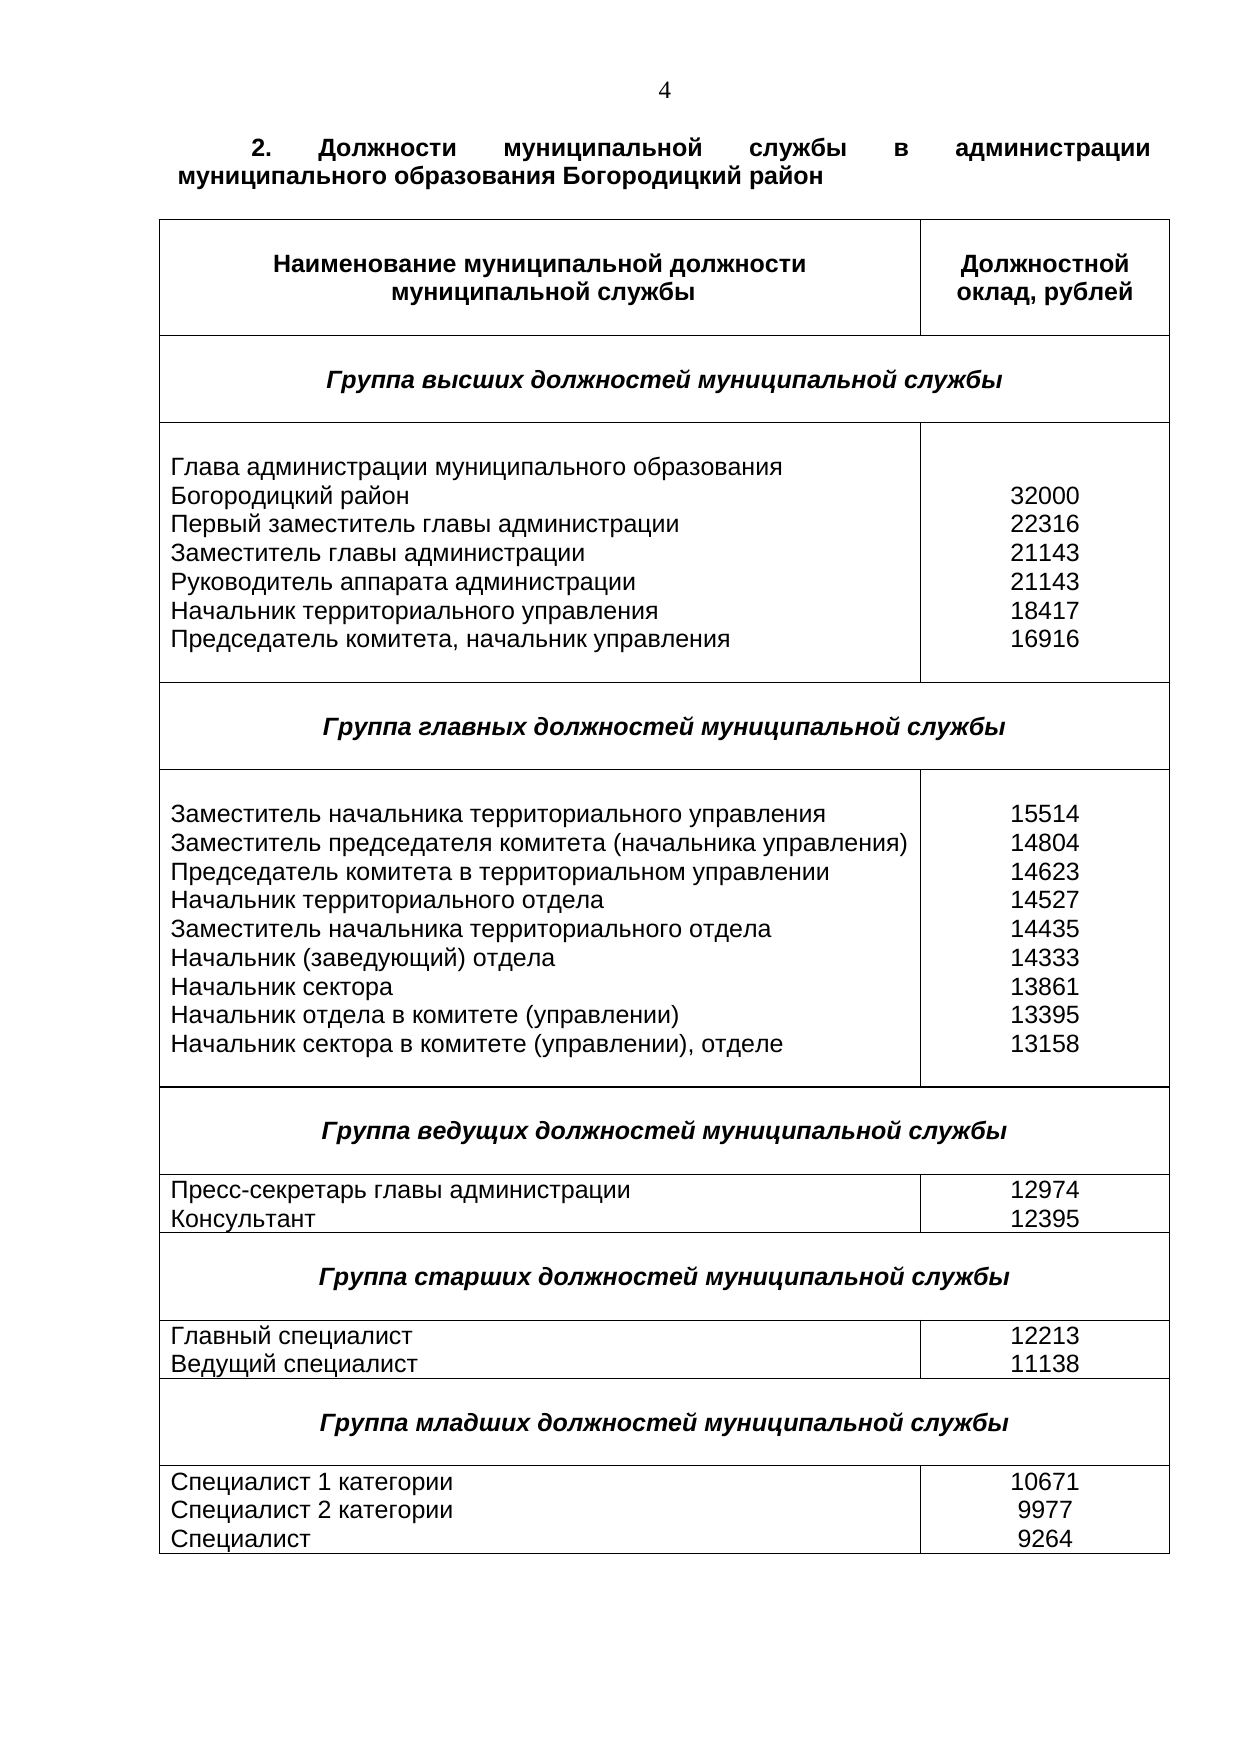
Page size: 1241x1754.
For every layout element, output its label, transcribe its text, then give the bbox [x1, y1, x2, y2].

table_cell Глава администрации муниципального образования Богородицкий район Первый заместитель главы администрации Заместитель главы администрации Руководитель аппарата администрации Начальник территориального управления Председатель комитета, начальник управления [160, 423, 920, 682]
table_cell 12213 11138 [921, 1321, 1169, 1378]
table_cell 10671 9977 9264 [921, 1466, 1169, 1553]
table_cell Группа старших должностей муниципальной службы [160, 1233, 1169, 1319]
table_cell Пресс-секретарь главы администрации Консультант [160, 1175, 920, 1232]
table_header Должностной оклад, рублей [921, 220, 1169, 335]
table_cell 12974 12395 [921, 1175, 1169, 1232]
text 2. Должности муниципальной службы в администрации муниципального образования Богородицкий район [177, 132, 1152, 190]
table_cell 15514 14804 14623 14527 14435 14333 13861 13395 13158 [921, 770, 1169, 1086]
table_cell Специалист 1 категории Специалист 2 категории Специалист [160, 1466, 920, 1553]
table_cell Группа младших должностей муниципальной службы [160, 1379, 1169, 1465]
table_cell 32000 22316 21143 21143 18417 16916 [921, 423, 1169, 682]
table_header Наименование муниципальной должности муниципальной службы [160, 220, 920, 335]
table_cell Группа ведущих должностей муниципальной службы [160, 1088, 1169, 1174]
table_cell Главный специалист Ведущий специалист [160, 1321, 920, 1378]
table_cell Группа главных должностей муниципальной службы [160, 683, 1169, 769]
table_cell Заместитель начальника территориального управления Заместитель председателя комитета (начальника управления) Председатель комитета в территориальном управлении Начальник территориального отдела Заместитель начальника территориального отдела Начальник (заведующий) отдела Начальник сектора Начальник отдела в комитете (управлении) Начальник сектора в комитете (управлении), отделе [160, 770, 920, 1086]
table_cell Группа высших должностей муниципальной службы [160, 336, 1169, 422]
